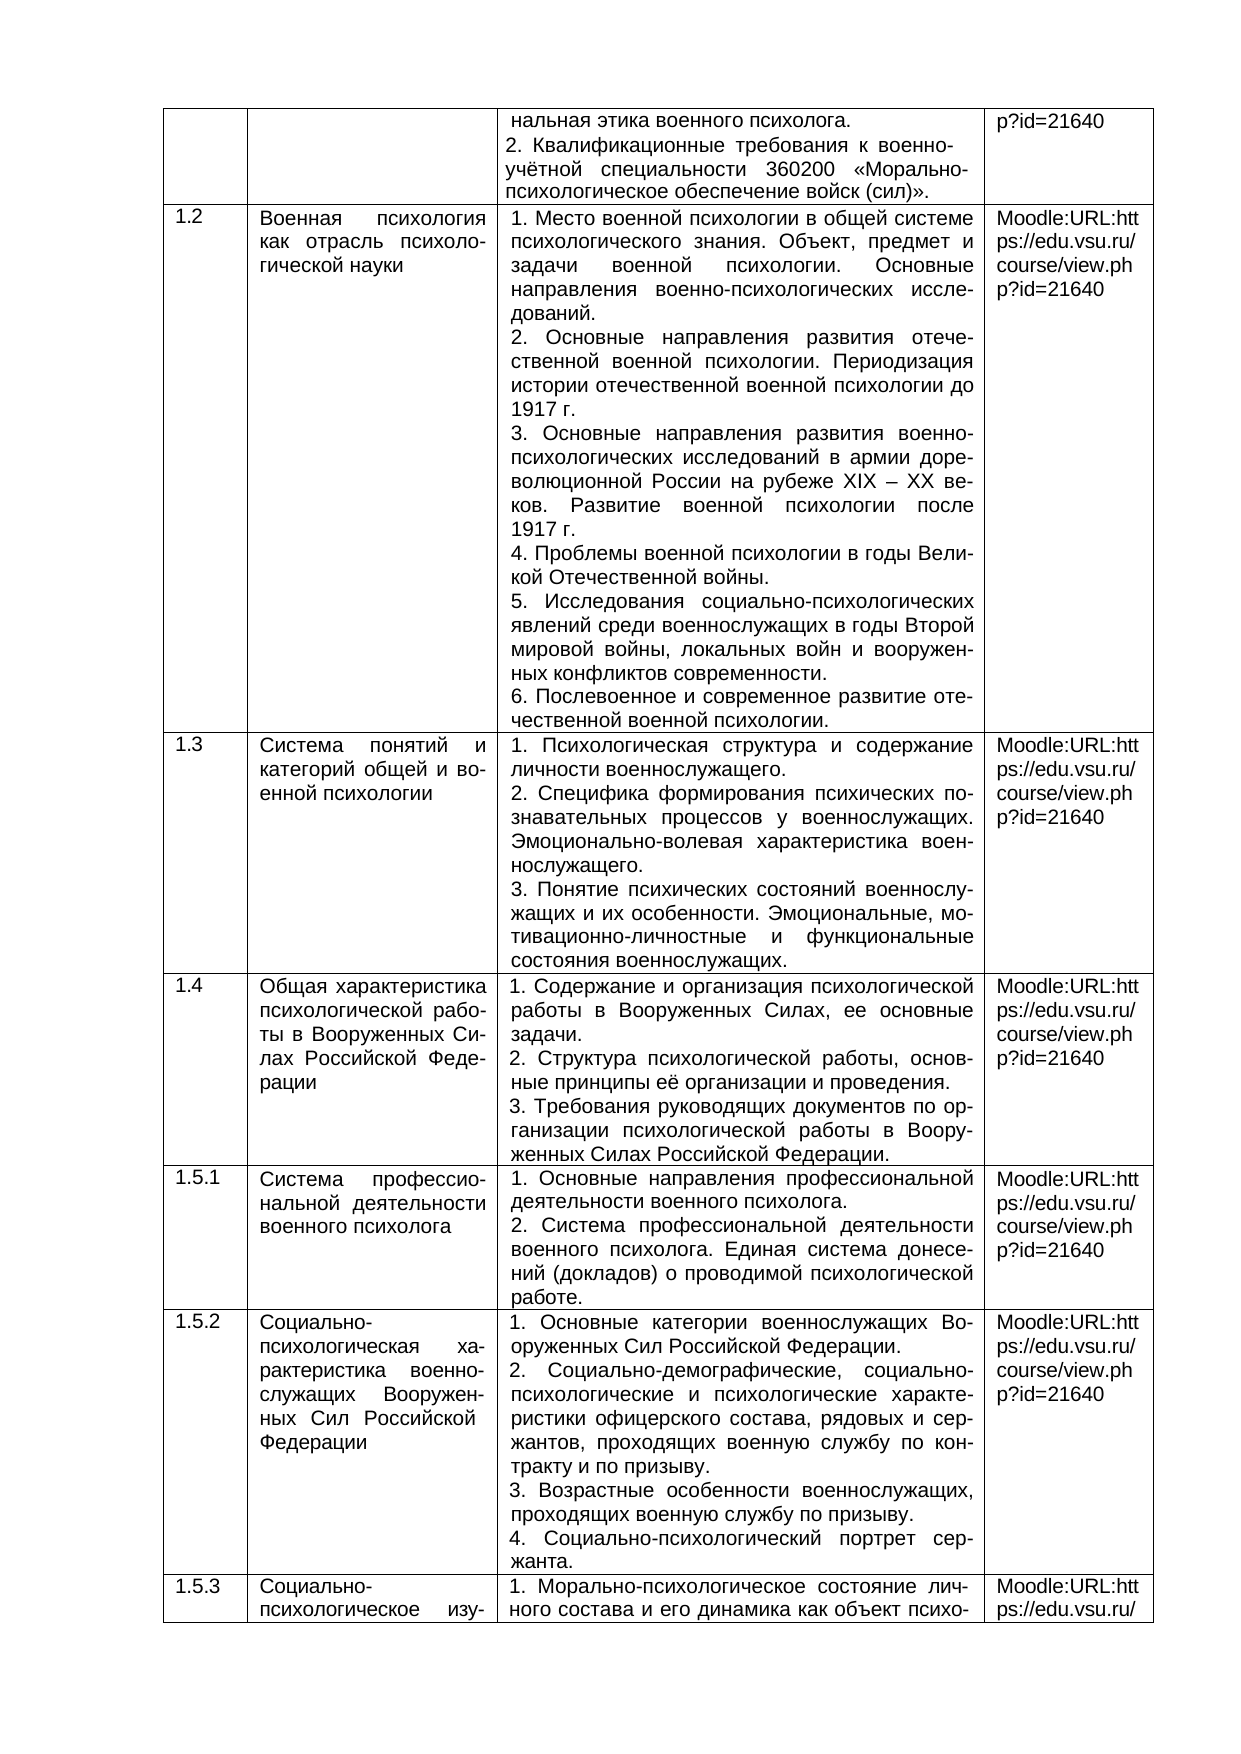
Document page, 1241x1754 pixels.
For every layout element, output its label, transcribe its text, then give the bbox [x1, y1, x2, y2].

table_cell Психологическая структура и содержание личности военнослужащего. Специфика формирования психических по- знавательных процессов у военнослужащих. Эмоционально-волевая характеристика воен- нослужащего. Понятие психических состояний военнослу- жащих и их особенности. Эмоциональные, мо- тивационно-личностные и функциональные состояния военнослужащих. [498, 733, 984, 973]
table_cell Основные категории военнослужащих Во- оруженных Сил Российской Федерации. Социально-демографические, социально- психологические и психологические характе- ристики офицерского состава, рядовых и сер- жантов, проходящих военную службу по кон- тракту и по призыву. Возрастные особенности военнослужащих, проходящих военную службу по призыву. Социально-психологический портрет сер- жанта. [498, 1310, 984, 1574]
table_cell Moodle:URL:htt ps://edu.vsu.ru/ course/view.ph p?id=21640 [985, 974, 1153, 1165]
table_cell Moodle:URL:htt ps://edu.vsu.ru/ [985, 1575, 1153, 1622]
table_cell 1.5.2 [164, 1310, 247, 1574]
table_cell Moodle:URL:htt ps://edu.vsu.ru/ course/view.ph p?id=21640 [985, 1310, 1153, 1574]
table_cell Система понятий и категорий общей и во- енной психологии [248, 733, 497, 973]
table_cell 1.4 [164, 974, 247, 1165]
table_cell Содержание и организация психологической работы в Вооруженных Силах, ее основные задачи. Структура психологической работы, основ- ные принципы её организации и проведения. Требования руководящих документов по ор- ганизации психологической работы в Воору- женных Силах Российской Федерации. [498, 974, 984, 1165]
table_cell Социально- психологическое изу- [248, 1575, 497, 1622]
table_cell Moodle:URL:htt ps://edu.vsu.ru/ course/view.ph p?id=21640 [985, 733, 1153, 973]
table_cell Общая характеристика психологической рабо- ты в Вооруженных Си- лах Российской Феде- рации [248, 974, 497, 1165]
table_cell 1.5.3 [164, 1575, 247, 1622]
table_cell Основные направления профессиональной деятельности военного психолога. Система профессиональной деятельности военного психолога. Единая система донесе- ний (докладов) о проводимой психологической работе. [498, 1166, 984, 1309]
table_cell 1. Морально-психологическое состояние лич- ного состава и его динамика как объект психо- [498, 1575, 984, 1622]
table_header [164, 109, 247, 204]
table_header [248, 109, 497, 204]
table_cell 1.2 [164, 205, 247, 732]
table_cell Moodle:URL:htt ps://edu.vsu.ru/ course/view.ph p?id=21640 [985, 205, 1153, 732]
table_cell 1.3 [164, 733, 247, 973]
table_header нальная этика военного психолога. 2. Квалификационные требования к военно- учётной специальности 360200 «Морально- психологическое обеспечение войск (сил)». [498, 109, 984, 204]
table_cell 1.5.1 [164, 1166, 247, 1309]
table_cell Moodle:URL:htt ps://edu.vsu.ru/ course/view.ph p?id=21640 [985, 1166, 1153, 1309]
table_cell Социально- психологическая ха- рактеристика военно- служащих Вооружен- ных Сил Российской Федерации [248, 1310, 497, 1574]
table_cell Место военной психологии в общей системе психологического знания. Объект, предмет и задачи военной психологии. Основные направления военно-психологических иссле- дований. Основные направления развития отече- ственной военной психологии. Периодизация истории отечественной военной психологии до 1917 г. Основные направления развития военно- психологических исследований в армии доре- волюционной России на рубеже XIX – XX ве- ков. Развитие военной психологии после 1917 г. Проблемы военной психологии в годы Вели- кой Отечественной войны. Исследования социально-психологических явлений среди военнослужащих в годы Второй мировой войны, локальных войн и вооружен- ных конфликтов современности. Послевоенное и современное развитие оте- чественной военной психологии. [498, 205, 984, 732]
table_header p?id=21640 [985, 109, 1153, 204]
table_cell Военная психология как отрасль психоло- гической науки [248, 205, 497, 732]
table_cell Система профессио- нальной деятельности военного психолога [248, 1166, 497, 1309]
